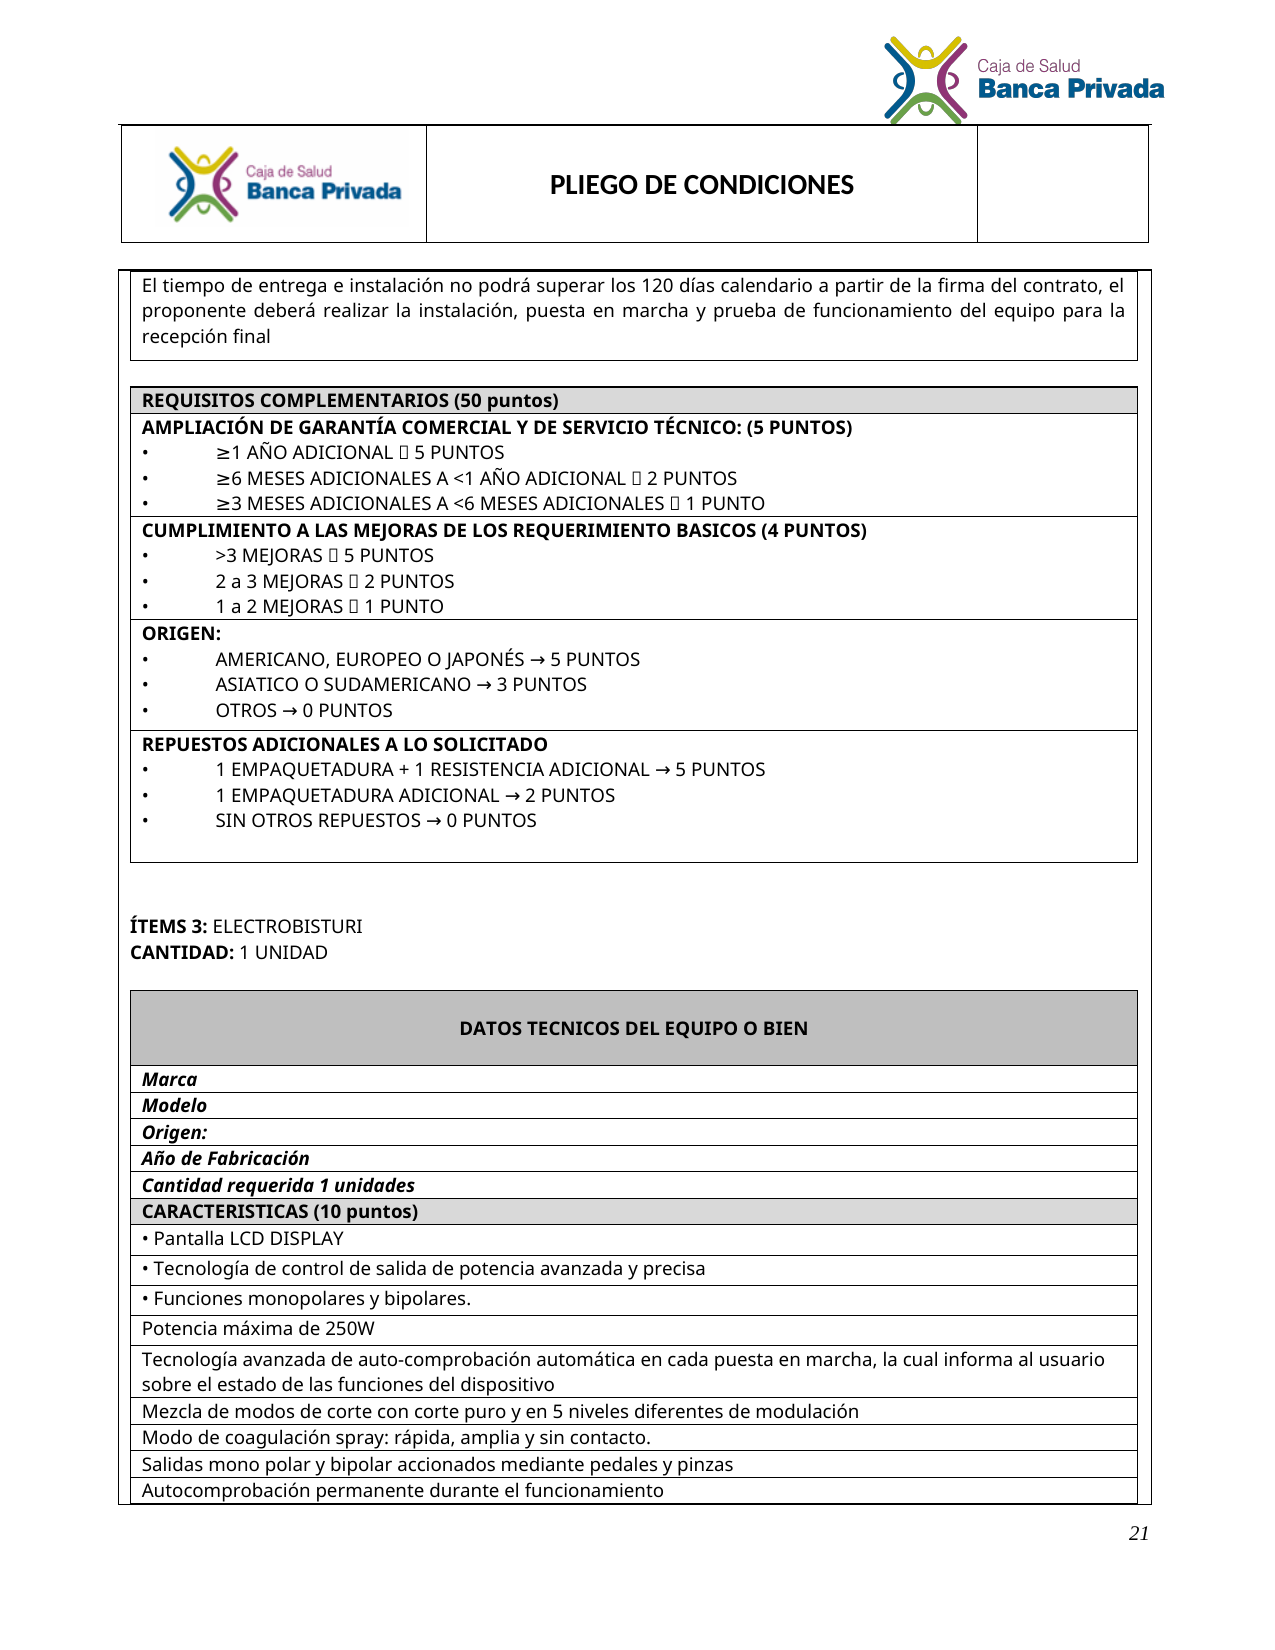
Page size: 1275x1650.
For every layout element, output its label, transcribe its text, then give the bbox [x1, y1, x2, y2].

picture [873, 126, 977, 135]
picture [873, 28, 1177, 135]
picture [978, 126, 1148, 135]
picture [154, 126, 410, 227]
